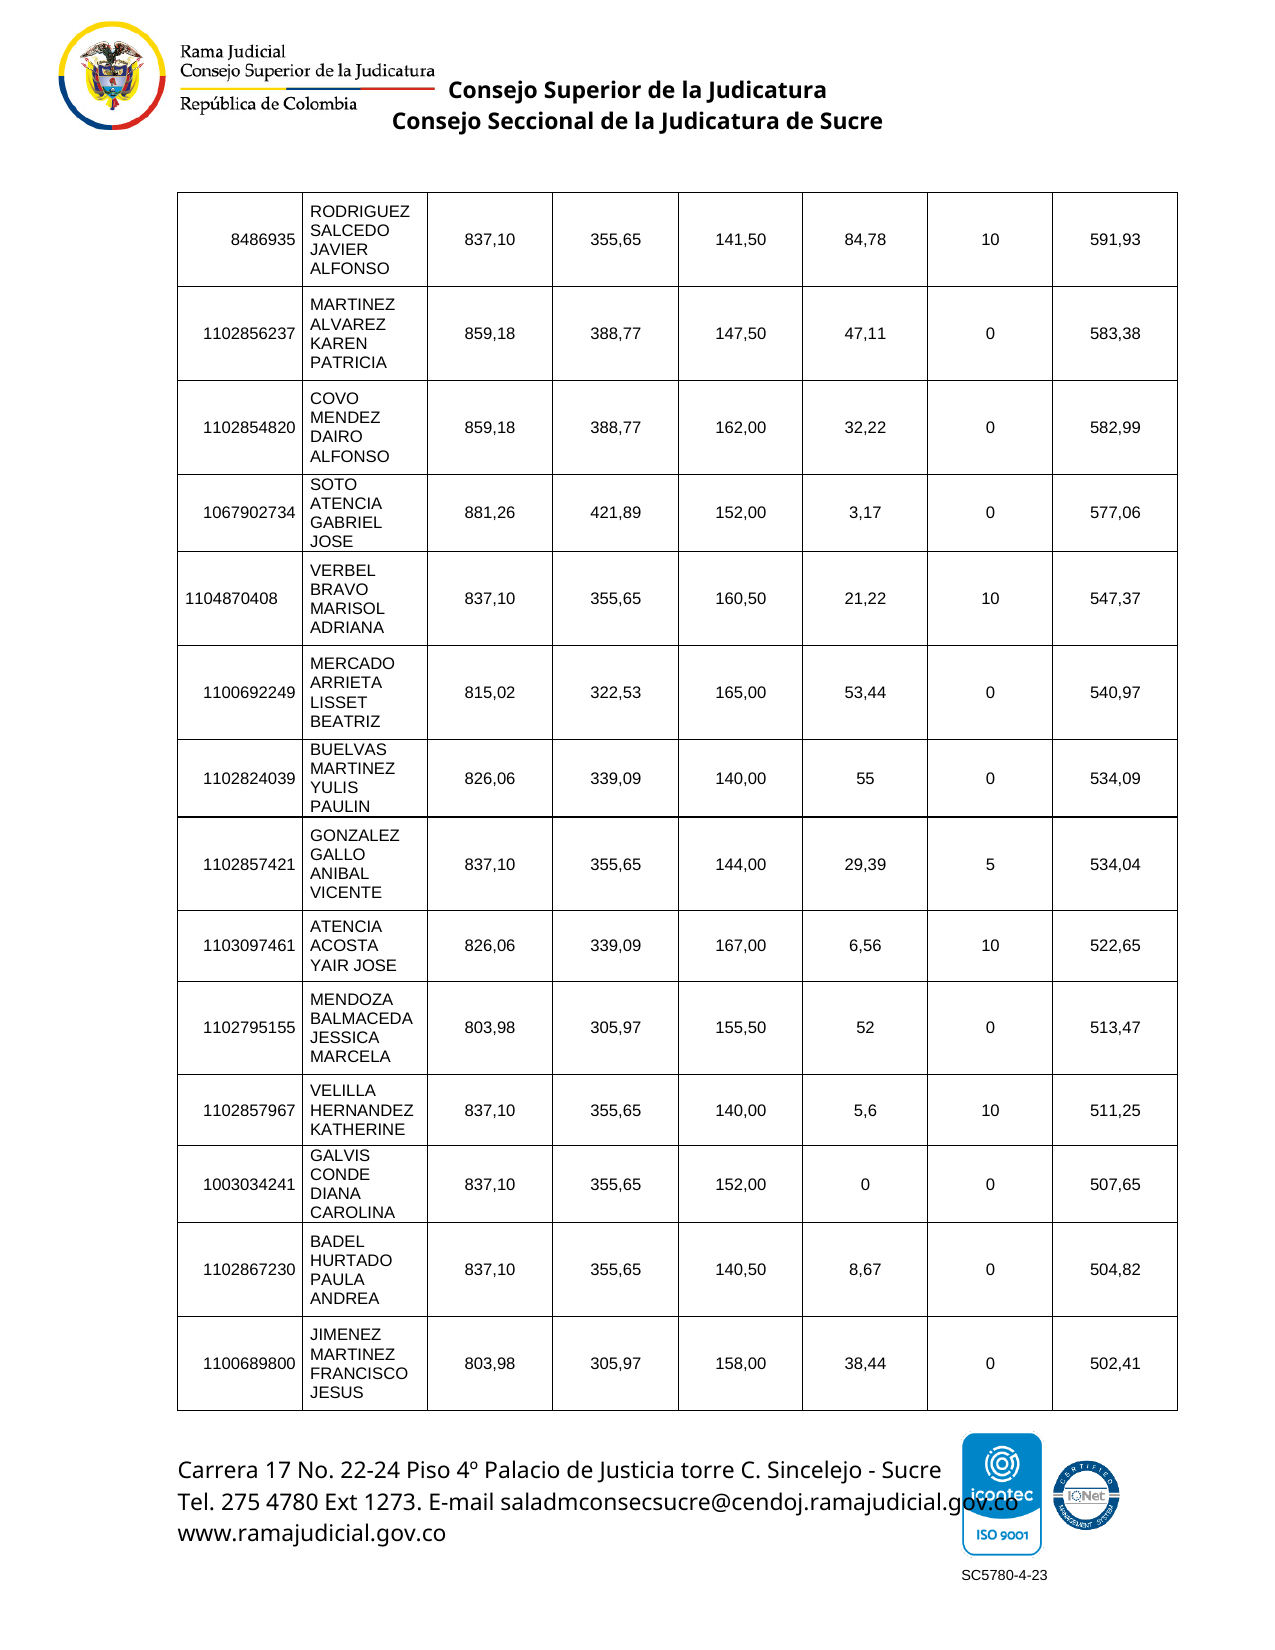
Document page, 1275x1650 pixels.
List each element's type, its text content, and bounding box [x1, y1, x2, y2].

table_cell 0 [928, 982, 1052, 1074]
table_cell 591,93 [1053, 193, 1177, 286]
table_cell MARTINEZ ALVAREZ KAREN PATRICIA [303, 287, 427, 380]
table_cell 339,09 [553, 740, 678, 816]
table_cell 0 [928, 1146, 1052, 1222]
table_cell 1100689800 [178, 1317, 302, 1410]
table_cell 388,77 [553, 381, 678, 473]
table_cell 38,44 [803, 1317, 927, 1410]
table_cell 10 [928, 552, 1052, 645]
table_cell 837,10 [428, 552, 552, 645]
table_cell 1102867230 [178, 1223, 302, 1316]
table_cell 1102857967 [178, 1075, 302, 1144]
table_cell 355,65 [553, 552, 678, 645]
table_cell 5 [928, 818, 1052, 910]
table_cell 5,6 [803, 1075, 927, 1144]
table_cell JIMENEZ MARTINEZ FRANCISCO JESUS [303, 1317, 427, 1410]
table_cell 837,10 [428, 1223, 552, 1316]
table_cell 8486935 [178, 193, 302, 286]
table_cell 10 [928, 911, 1052, 981]
table_cell 837,10 [428, 193, 552, 286]
table_cell 21,22 [803, 552, 927, 645]
table_cell 1102857421 [178, 818, 302, 910]
table_cell 0 [928, 287, 1052, 380]
table_cell 1100692249 [178, 646, 302, 739]
table_cell 165,00 [679, 646, 802, 739]
table_cell 10 [928, 193, 1052, 286]
table_cell GONZALEZ GALLO ANIBAL VICENTE [303, 818, 427, 910]
table_cell 421,89 [553, 475, 678, 551]
table_cell 29,39 [803, 818, 927, 910]
table_cell 388,77 [553, 287, 678, 380]
table_cell 534,04 [1053, 818, 1177, 910]
table_cell BUELVAS MARTINEZ YULIS PAULIN [303, 740, 427, 816]
table_cell 152,00 [679, 475, 802, 551]
table_cell MENDOZA BALMACEDA JESSICA MARCELA [303, 982, 427, 1074]
table_cell 162,00 [679, 381, 802, 473]
table_cell 155,50 [679, 982, 802, 1074]
table_cell MERCADO ARRIETA LISSET BEATRIZ [303, 646, 427, 739]
table_cell 3,17 [803, 475, 927, 551]
table_cell ATENCIA ACOSTA YAIR JOSE [303, 911, 427, 981]
table_cell 141,50 [679, 193, 802, 286]
table_cell 0 [928, 475, 1052, 551]
table_cell 355,65 [553, 1075, 678, 1144]
table_cell VELILLA HERNANDEZ KATHERINE [303, 1075, 427, 1144]
table_cell 1102854820 [178, 381, 302, 473]
table_cell 47,11 [803, 287, 927, 380]
table_cell 0 [928, 1223, 1052, 1316]
table_cell 826,06 [428, 740, 552, 816]
table_cell 355,65 [553, 1146, 678, 1222]
table_cell 577,06 [1053, 475, 1177, 551]
table_cell 158,00 [679, 1317, 802, 1410]
table_cell RODRIGUEZ SALCEDO JAVIER ALFONSO [303, 193, 427, 286]
table_cell 1067902734 [178, 475, 302, 551]
picture [50, 10, 443, 141]
table_cell 84,78 [803, 193, 927, 286]
table_cell 507,65 [1053, 1146, 1177, 1222]
table_cell 547,37 [1053, 552, 1177, 645]
table_cell COVO MENDEZ DAIRO ALFONSO [303, 381, 427, 473]
table_cell 803,98 [428, 1317, 552, 1410]
table_cell GALVIS CONDE DIANA CAROLINA [303, 1146, 427, 1222]
table_cell 504,82 [1053, 1223, 1177, 1316]
table_cell SOTO ATENCIA GABRIEL JOSE [303, 475, 427, 551]
table_cell 837,10 [428, 1075, 552, 1144]
table_cell 355,65 [553, 818, 678, 910]
table_cell 582,99 [1053, 381, 1177, 473]
table_cell 355,65 [553, 1223, 678, 1316]
table_cell 1003034241 [178, 1146, 302, 1222]
table_cell 0 [803, 1146, 927, 1222]
table_cell 534,09 [1053, 740, 1177, 816]
table_cell 305,97 [553, 1317, 678, 1410]
table_cell 305,97 [553, 982, 678, 1074]
table_cell 147,50 [679, 287, 802, 380]
table_cell 167,00 [679, 911, 802, 981]
table_cell BADEL HURTADO PAULA ANDREA [303, 1223, 427, 1316]
table_cell 540,97 [1053, 646, 1177, 739]
table_cell 513,47 [1053, 982, 1177, 1074]
table_cell 0 [928, 1317, 1052, 1410]
table_cell 6,56 [803, 911, 927, 981]
table_cell 52 [803, 982, 927, 1074]
table_cell 583,38 [1053, 287, 1177, 380]
table_cell 160,50 [679, 552, 802, 645]
table_cell 140,00 [679, 1075, 802, 1144]
table_cell 55 [803, 740, 927, 816]
table_cell 140,50 [679, 1223, 802, 1316]
table_cell 1103097461 [178, 911, 302, 981]
table_cell 859,18 [428, 287, 552, 380]
table_cell 837,10 [428, 1146, 552, 1222]
table_cell 322,53 [553, 646, 678, 739]
table_cell 1102824039 [178, 740, 302, 816]
table_cell 1102856237 [178, 287, 302, 380]
table_cell 502,41 [1053, 1317, 1177, 1410]
table_cell 10 [928, 1075, 1052, 1144]
picture [957, 1429, 1045, 1560]
table_cell VERBEL BRAVO MARISOL ADRIANA [303, 552, 427, 645]
table_cell 0 [928, 740, 1052, 816]
table_cell 32,22 [803, 381, 927, 473]
table_cell 881,26 [428, 475, 552, 551]
table_cell 1104870408 [178, 552, 302, 645]
table_cell 355,65 [553, 193, 678, 286]
table_cell 815,02 [428, 646, 552, 739]
table_cell 1102795155 [178, 982, 302, 1074]
picture [1049, 1455, 1125, 1533]
table_cell 859,18 [428, 381, 552, 473]
table_cell 339,09 [553, 911, 678, 981]
table_cell 837,10 [428, 818, 552, 910]
table_cell 0 [928, 381, 1052, 473]
table_cell 826,06 [428, 911, 552, 981]
table_cell 522,65 [1053, 911, 1177, 981]
table_cell 511,25 [1053, 1075, 1177, 1144]
table_cell 803,98 [428, 982, 552, 1074]
table_cell 140,00 [679, 740, 802, 816]
table_cell 0 [928, 646, 1052, 739]
table_cell 144,00 [679, 818, 802, 910]
table_cell 8,67 [803, 1223, 927, 1316]
table_cell 53,44 [803, 646, 927, 739]
table_cell 152,00 [679, 1146, 802, 1222]
